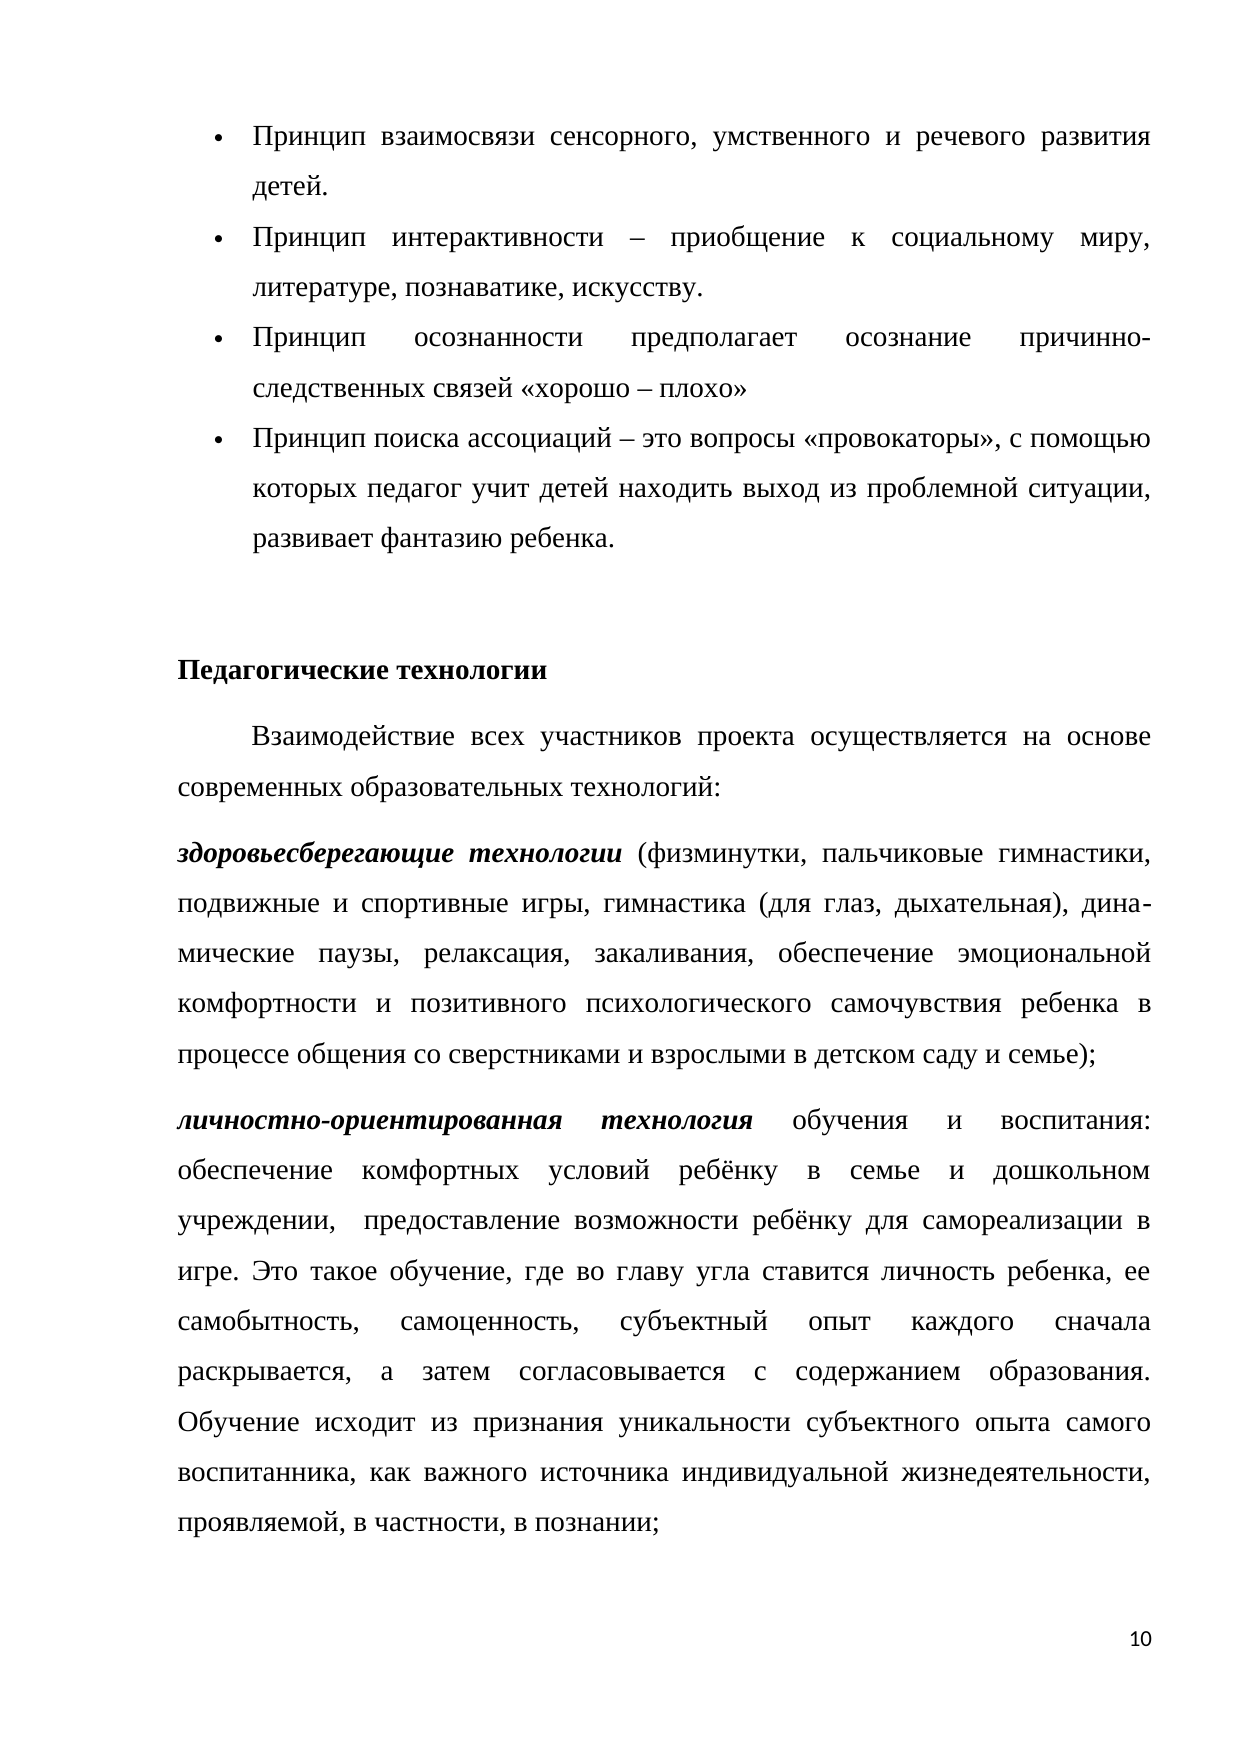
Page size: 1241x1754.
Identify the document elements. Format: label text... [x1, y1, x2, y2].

list Принцип поиска ассоциаций – это вопросы «провокаторы», с помощью которых педагог учит детей находить выход из проблемной ситуации, развивает фантазию ребенка. [215, 420, 1152, 554]
list Принцип интерактивности – приобщение к социальному миру, литературе, познаватике, искусству. [215, 219, 1152, 303]
text Педагогические технологии [177, 652, 1152, 686]
list Принцип взаимосвязи сенсорного, умственного и речевого развития детей. [215, 118, 1152, 202]
text Взаимодействие всех участников проекта осуществляется на основе современных образовательных технологий: [177, 718, 1152, 802]
text личностно-ориентированная технология обучения и воспитания: обеспечение комфортных условий ребёнку в семье и дошкольном учреждении, предоставление возможности ребёнку для самореализации в игре. Это такое обучение, где во главу угла ставится личность ребенка, ее самобытность, самоценность, субъектный опыт каждого сначала раскрывается, а затем согласовывается с содержанием образования. Обучение исходит из признания уникальности субъектного опыта самого воспитанника, как важного источника индивидуальной жизнедеятельности, проявляемой, в частности, в познании; [177, 1102, 1152, 1538]
list Принцип осознанности предполагает осознание причинно-следственных связей «хорошо – плохо» [215, 319, 1152, 403]
text здоровьесберегающие технологии (физминутки, пальчиковые гимнастики, подвижные и спортивные игры, гимнастика (для глаз, дыхательная), динамические паузы, релаксация, закаливания, обеспечение эмоциональной комфортности и позитивного психологического самочувствия ребенка в процессе общения со сверстниками и взрослыми в детском саду и семье); [177, 835, 1152, 1069]
